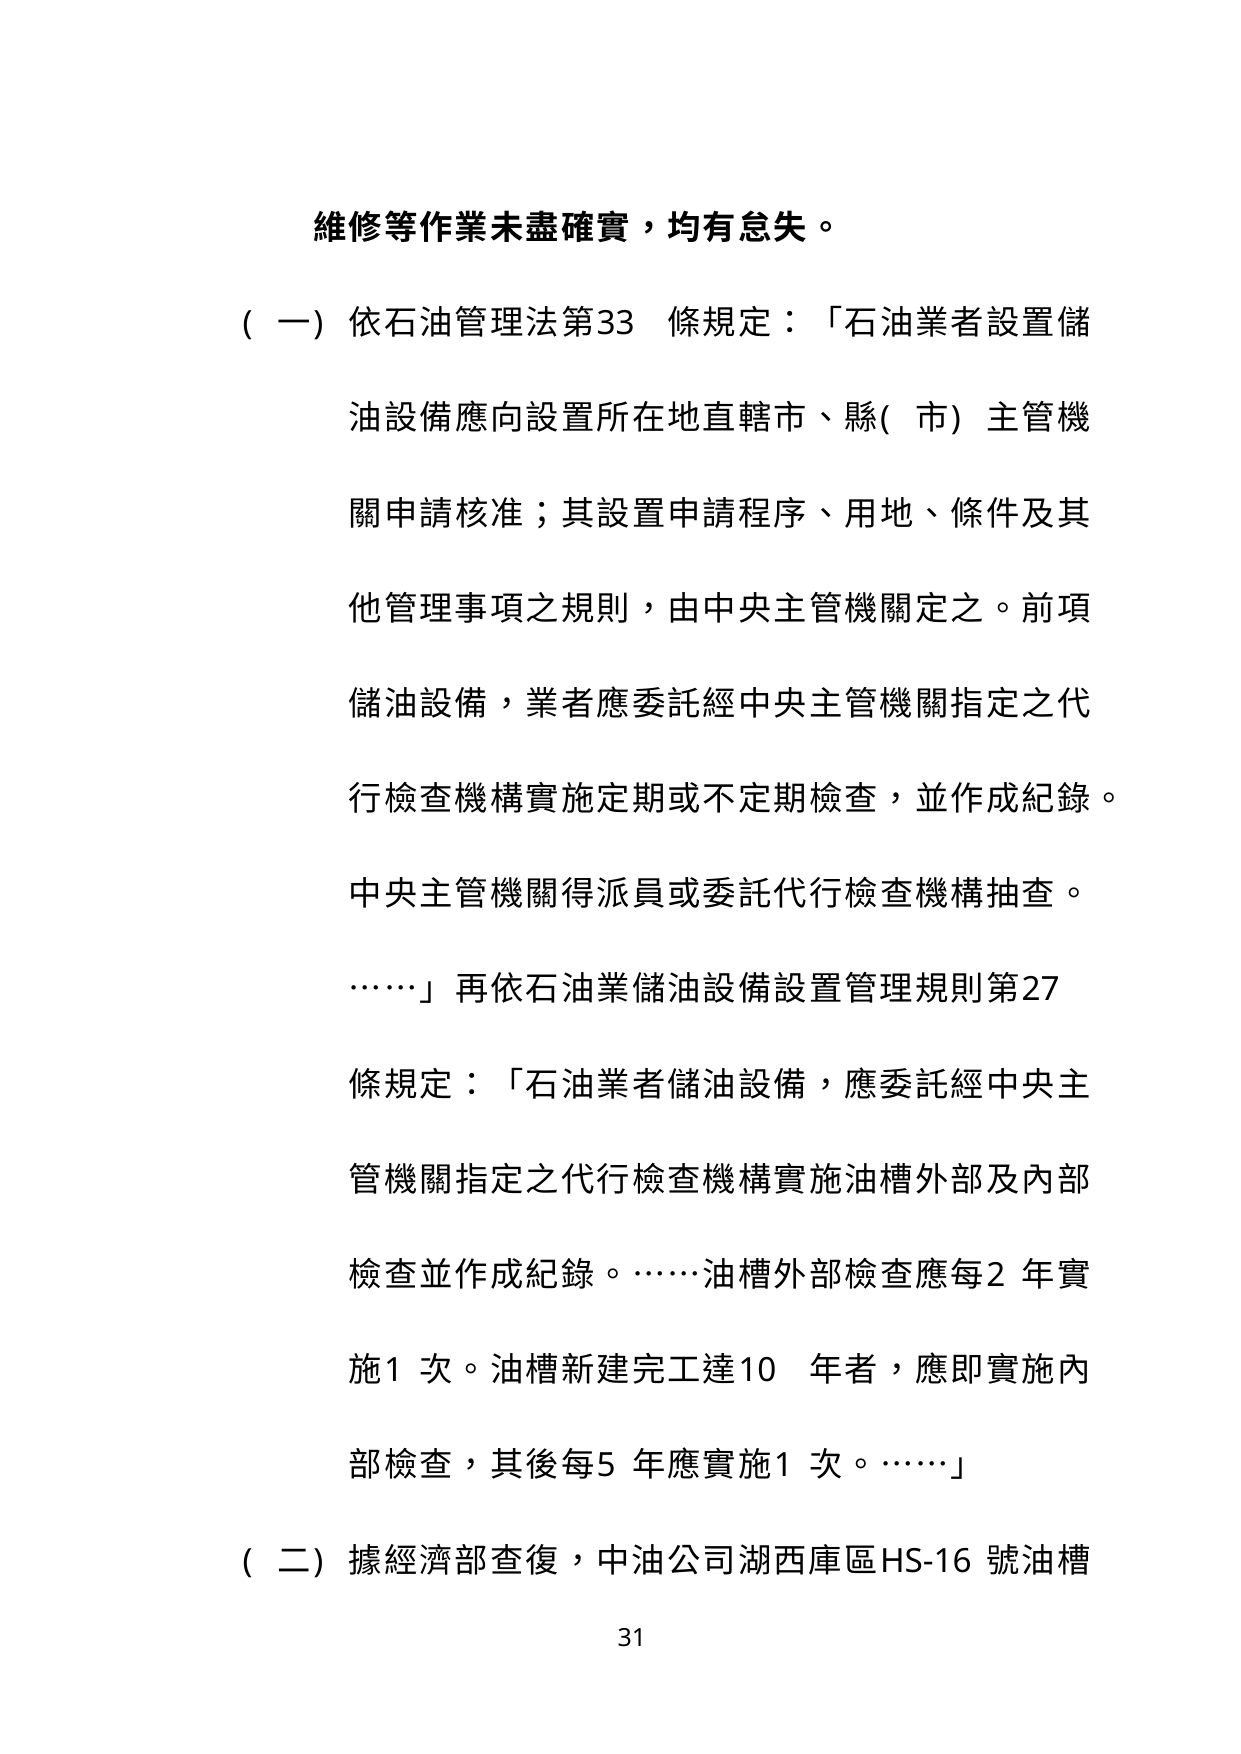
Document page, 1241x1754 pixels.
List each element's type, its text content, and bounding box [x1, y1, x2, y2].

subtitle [242, 1510, 1092, 1605]
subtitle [207, 177, 1092, 272]
subtitle 依石油管理法第33條規定：「石油業者設置儲油設備應向設置所在地直轄市、縣(市)主管機關申請核准；其設置申請程序、用地、條件及其他管理事項之規則，由中央主管機關定之。前項儲油設備，業者應委託經中央主管機關指定之代行檢查機構實施定期或不定期檢查，並作成紀錄。中央主管機關得派員或委託代行檢查機構抽查。……」再依石油業儲油設備設置管理規則第27條規定：「石油業者儲油設備，應委託經中央主管機關指定之代行檢查機構實施油槽外部及內部檢查並作成紀錄。……油槽外部檢查應每2年實施1次。油槽新建完工達10年者，應即實施內部檢查，其後每5年應實施1次。……」 [242, 272, 1092, 1510]
